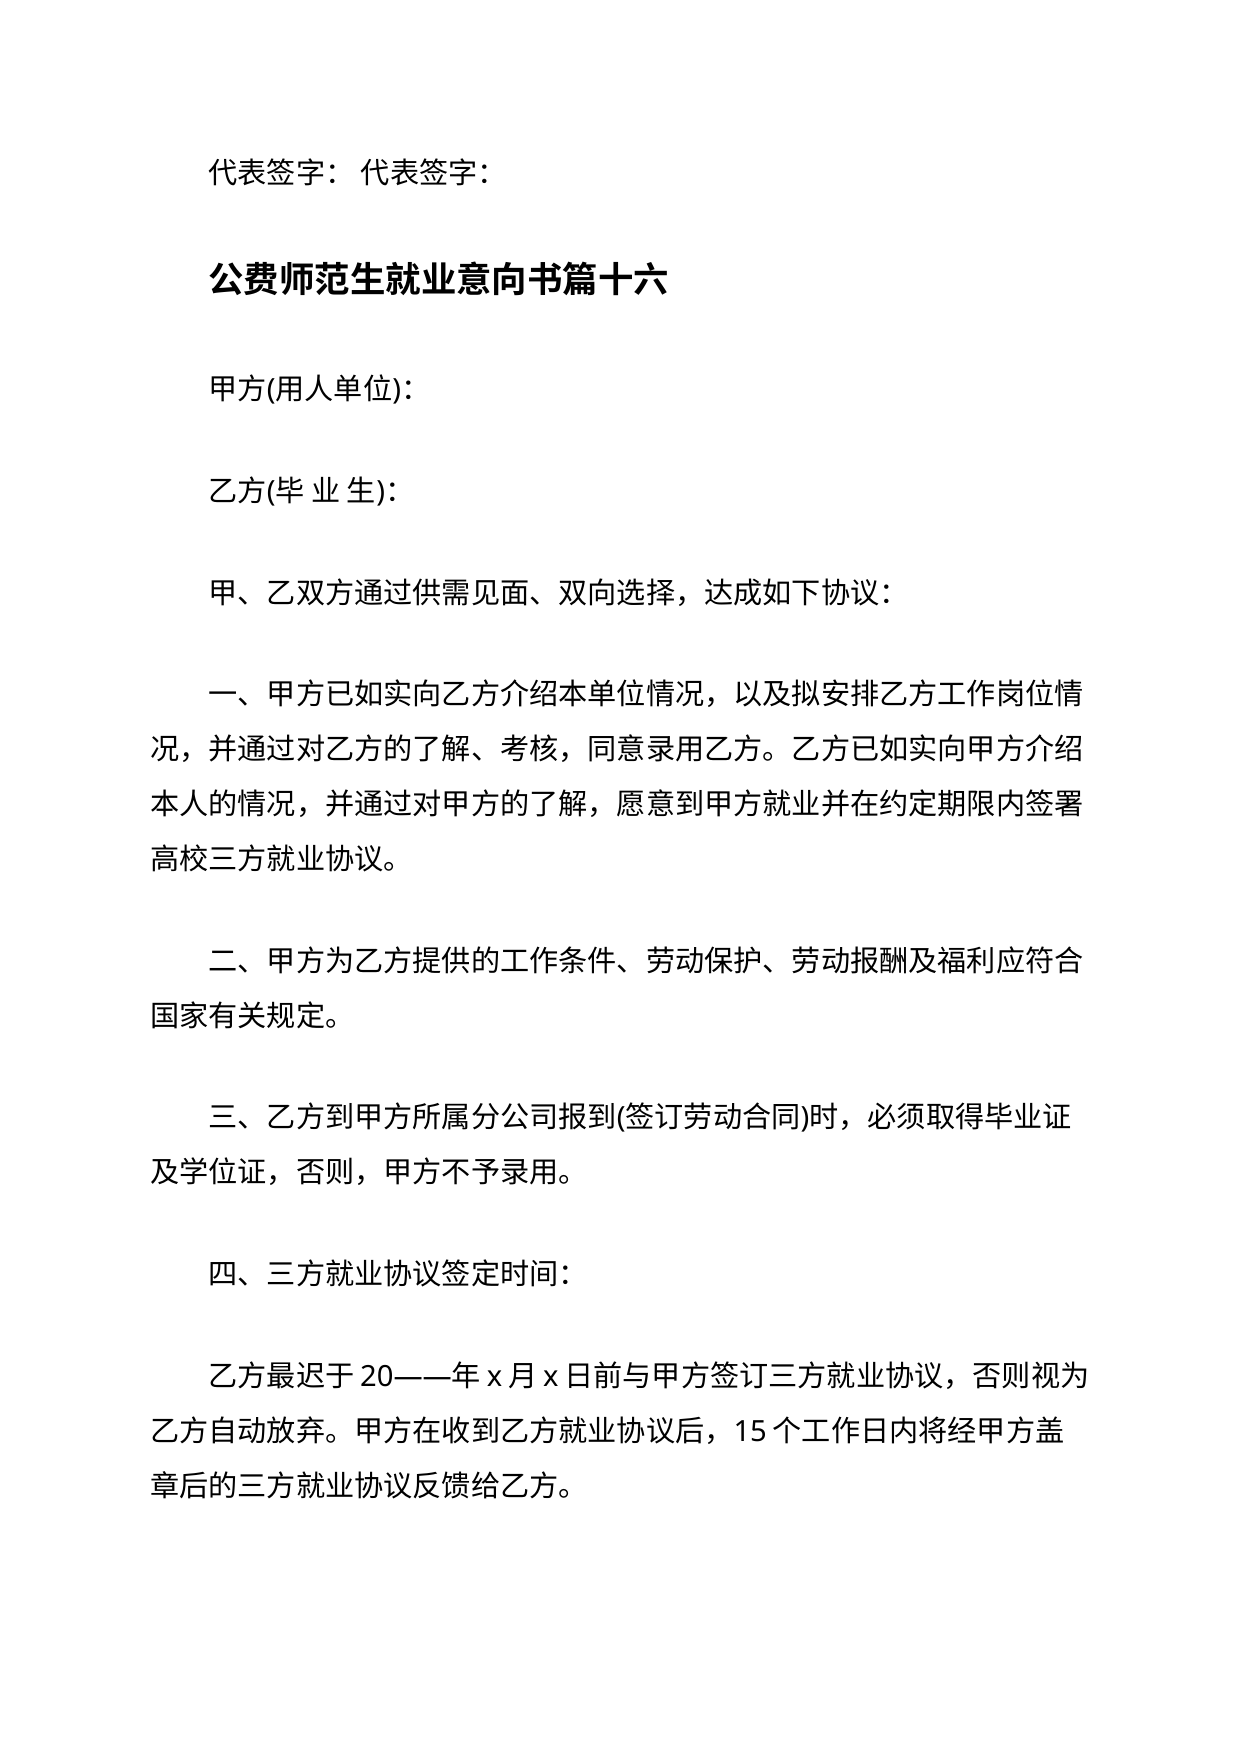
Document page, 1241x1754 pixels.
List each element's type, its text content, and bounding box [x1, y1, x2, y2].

text 乙方最迟于20——年x月x日前与甲方签订三方就业协议，否则视为乙方自动放弃。甲方在收到乙方就业协议后，15个工作日内将经甲方盖章后的三方就业协议反馈给乙方。 [150, 1353, 1090, 1505]
text 二、甲方为乙方提供的工作条件、劳动保护、劳动报酬及福利应符合国家有关规定。 [150, 937, 1090, 1034]
text 代表签字： 代表签字： [150, 150, 1090, 192]
text 甲、乙双方通过供需见面、双向选择，达成如下协议： [150, 569, 1090, 611]
text 公费师范生就业意向书篇十六 [150, 252, 1090, 303]
text 三、乙方到甲方所属分公司报到(签订劳动合同)时，必须取得毕业证及学位证，否则，甲方不予录用。 [150, 1094, 1090, 1191]
text 乙方(毕 业 生)： [150, 467, 1090, 509]
text 甲方(用人单位)： [150, 365, 1090, 408]
text 四、三方就业协议签定时间： [150, 1251, 1090, 1293]
text 一、甲方已如实向乙方介绍本单位情况，以及拟安排乙方工作岗位情况，并通过对乙方的了解、考核，同意录用乙方。乙方已如实向甲方介绍本人的情况，并通过对甲方的了解，愿意到甲方就业并在约定期限内签署高校三方就业协议。 [150, 671, 1090, 878]
